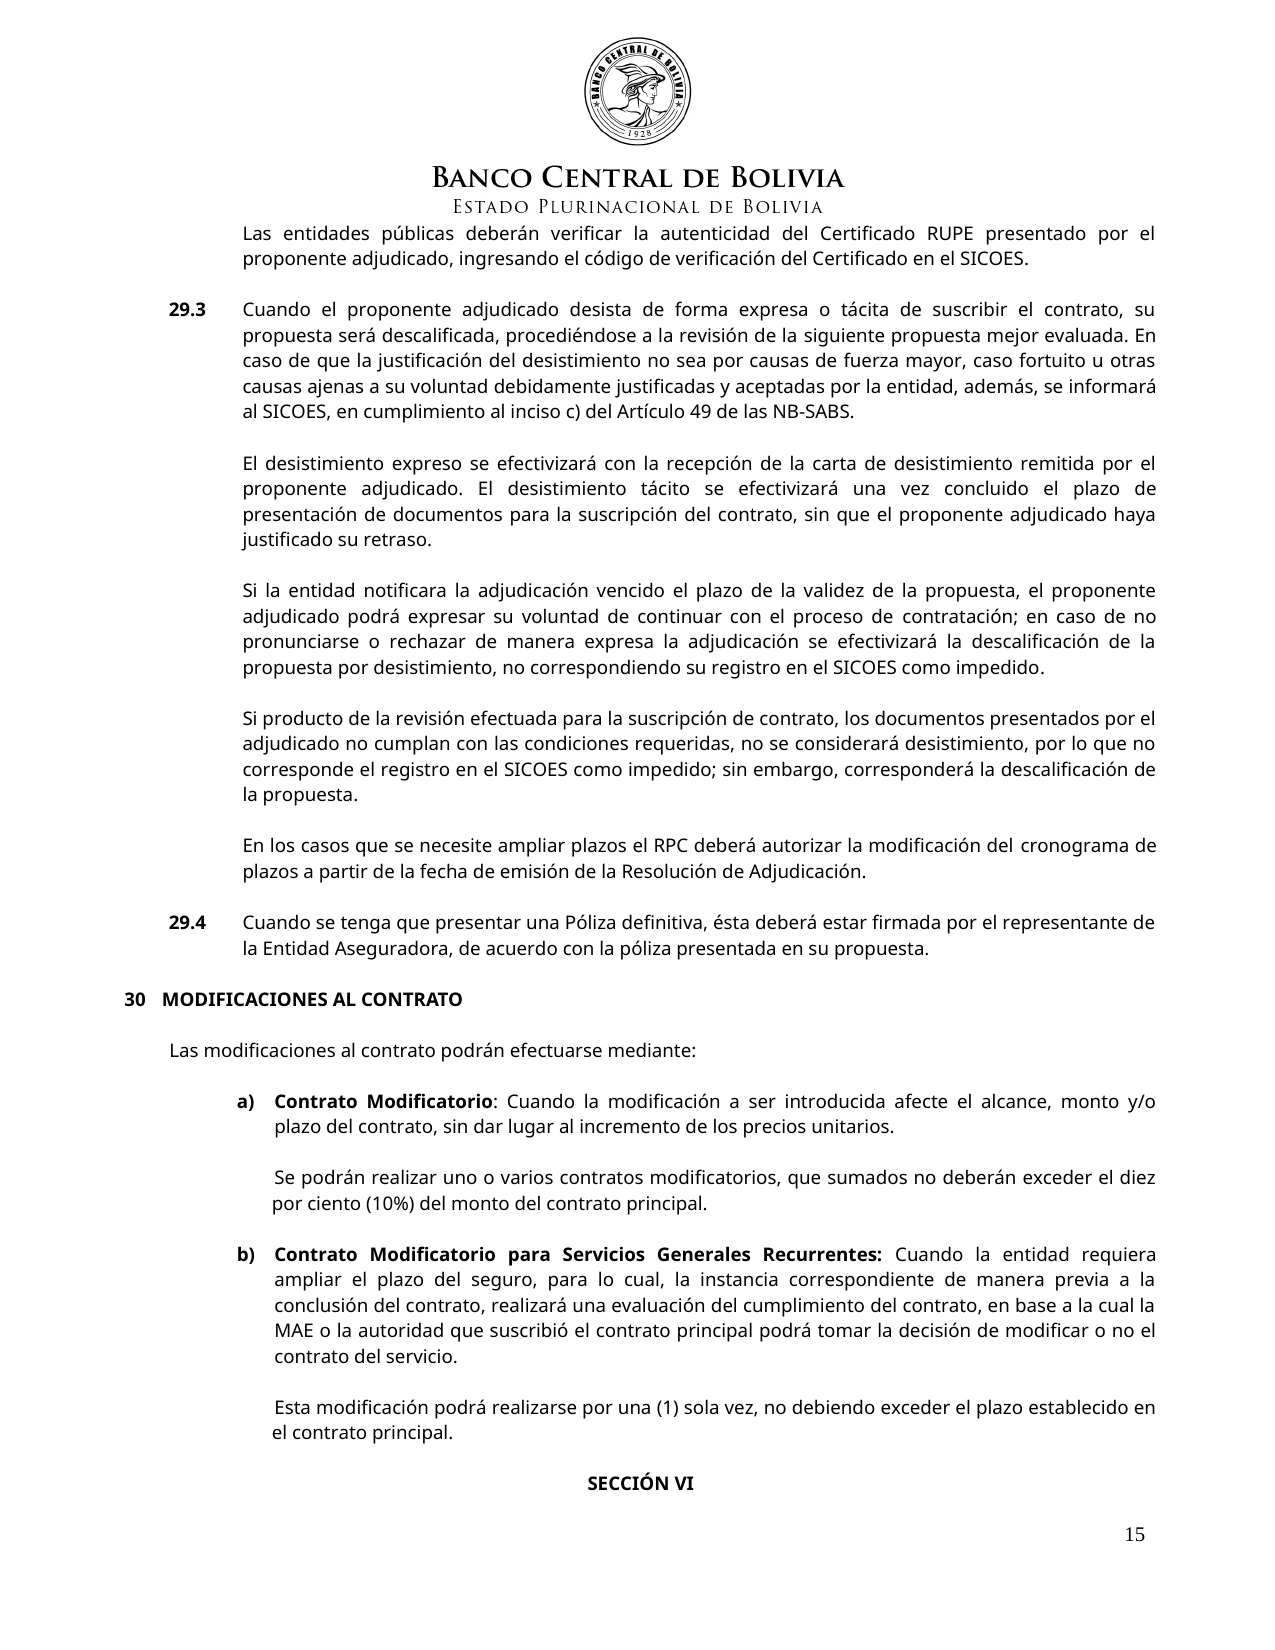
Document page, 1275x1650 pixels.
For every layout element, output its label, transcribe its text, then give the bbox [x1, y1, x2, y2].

list Si la entidad notificara la adjudicación vencido el plazo de la validez de la propuesta, el proponente adjudicado podrá expresar su voluntad de continuar con el proceso de contratación; en caso de no pronunciarse o rechazar de manera expresa la adjudicación se efectivizará la descalificación de la propuesta por desistimiento, no correspondiendo su registro en el SICOES como impedido. [242, 577, 1157, 679]
list Si producto de la revisión efectuada para la suscripción de contrato, los documentos presentados por el adjudicado no cumplan con las condiciones requeridas, no se considerará desistimiento, por lo que no corresponde el registro en el SICOES como impedido; sin embargo, corresponderá la descalificación de la propuesta. [242, 705, 1157, 807]
list Contrato Modificatorio para Servicios Generales Recurrentes: Cuando la entidad requiera ampliar el plazo del seguro, para lo cual, la instancia correspondiente de manera previa a la conclusión del contrato, realizará una evaluación del cumplimiento del contrato, en base a la cual la MAE o la autoridad que suscribió el contrato principal podrá tomar la decisión de modificar o no el contrato del servicio. [237, 1241, 1157, 1369]
list Contrato Modificatorio: Cuando la modificación a ser introducida afecte el alcance, monto y/o plazo del contrato, sin dar lugar al incremento de los precios unitarios. [237, 1088, 1157, 1139]
text Esta modificación podrá realizarse por una (1) sola vez, no debiendo exceder el plazo establecido en el contrato principal. [272, 1394, 1157, 1445]
text Las modificaciones al contrato podrán efectuarse mediante: [124, 1037, 1157, 1062]
picture [32, 1, 1238, 221]
title MODIFICACIONES AL CONTRATO [124, 986, 1157, 1011]
list Cuando el proponente adjudicado desista de forma expresa o tácita de suscribir el contrato, su propuesta será descalificada, procediéndose a la revisión de la siguiente propuesta mejor evaluada. En caso de que la justificación del desistimiento no sea por causas de fuerza mayor, caso fortuito u otras causas ajenas a su voluntad debidamente justificadas y aceptadas por la entidad, además, se informará al SICOES, en cumplimiento al inciso c) del Artículo 49 de las NB-SABS. [168, 297, 1157, 424]
list Cuando se tenga que presentar una Póliza definitiva, ésta deberá estar firmada por el representante de la Entidad Aseguradora, de acuerdo con la póliza presentada en su propuesta. [168, 909, 1157, 960]
text Se podrán realizar uno o varios contratos modificatorios, que sumados no deberán exceder el diez por ciento (10%) del monto del contrato principal. [272, 1164, 1157, 1216]
list Las entidades públicas deberán verificar la autenticidad del Certificado RUPE presentado por el proponente adjudicado, ingresando el código de verificación del Certificado en el SICOES. [242, 221, 1157, 271]
list En los casos que se necesite ampliar plazos el RPC deberá autorizar la modificación del cronograma de plazos a partir de la fecha de emisión de la Resolución de Adjudicación. [242, 833, 1157, 884]
list El desistimiento expreso se efectivizará con la recepción de la carta de desistimiento remitida por el proponente adjudicado. El desistimiento tácito se efectivizará una vez concluido el plazo de presentación de documentos para la suscripción del contrato, sin que el proponente adjudicado haya justificado su retraso. [242, 450, 1157, 552]
text SECCIÓN VI [124, 1471, 1157, 1496]
